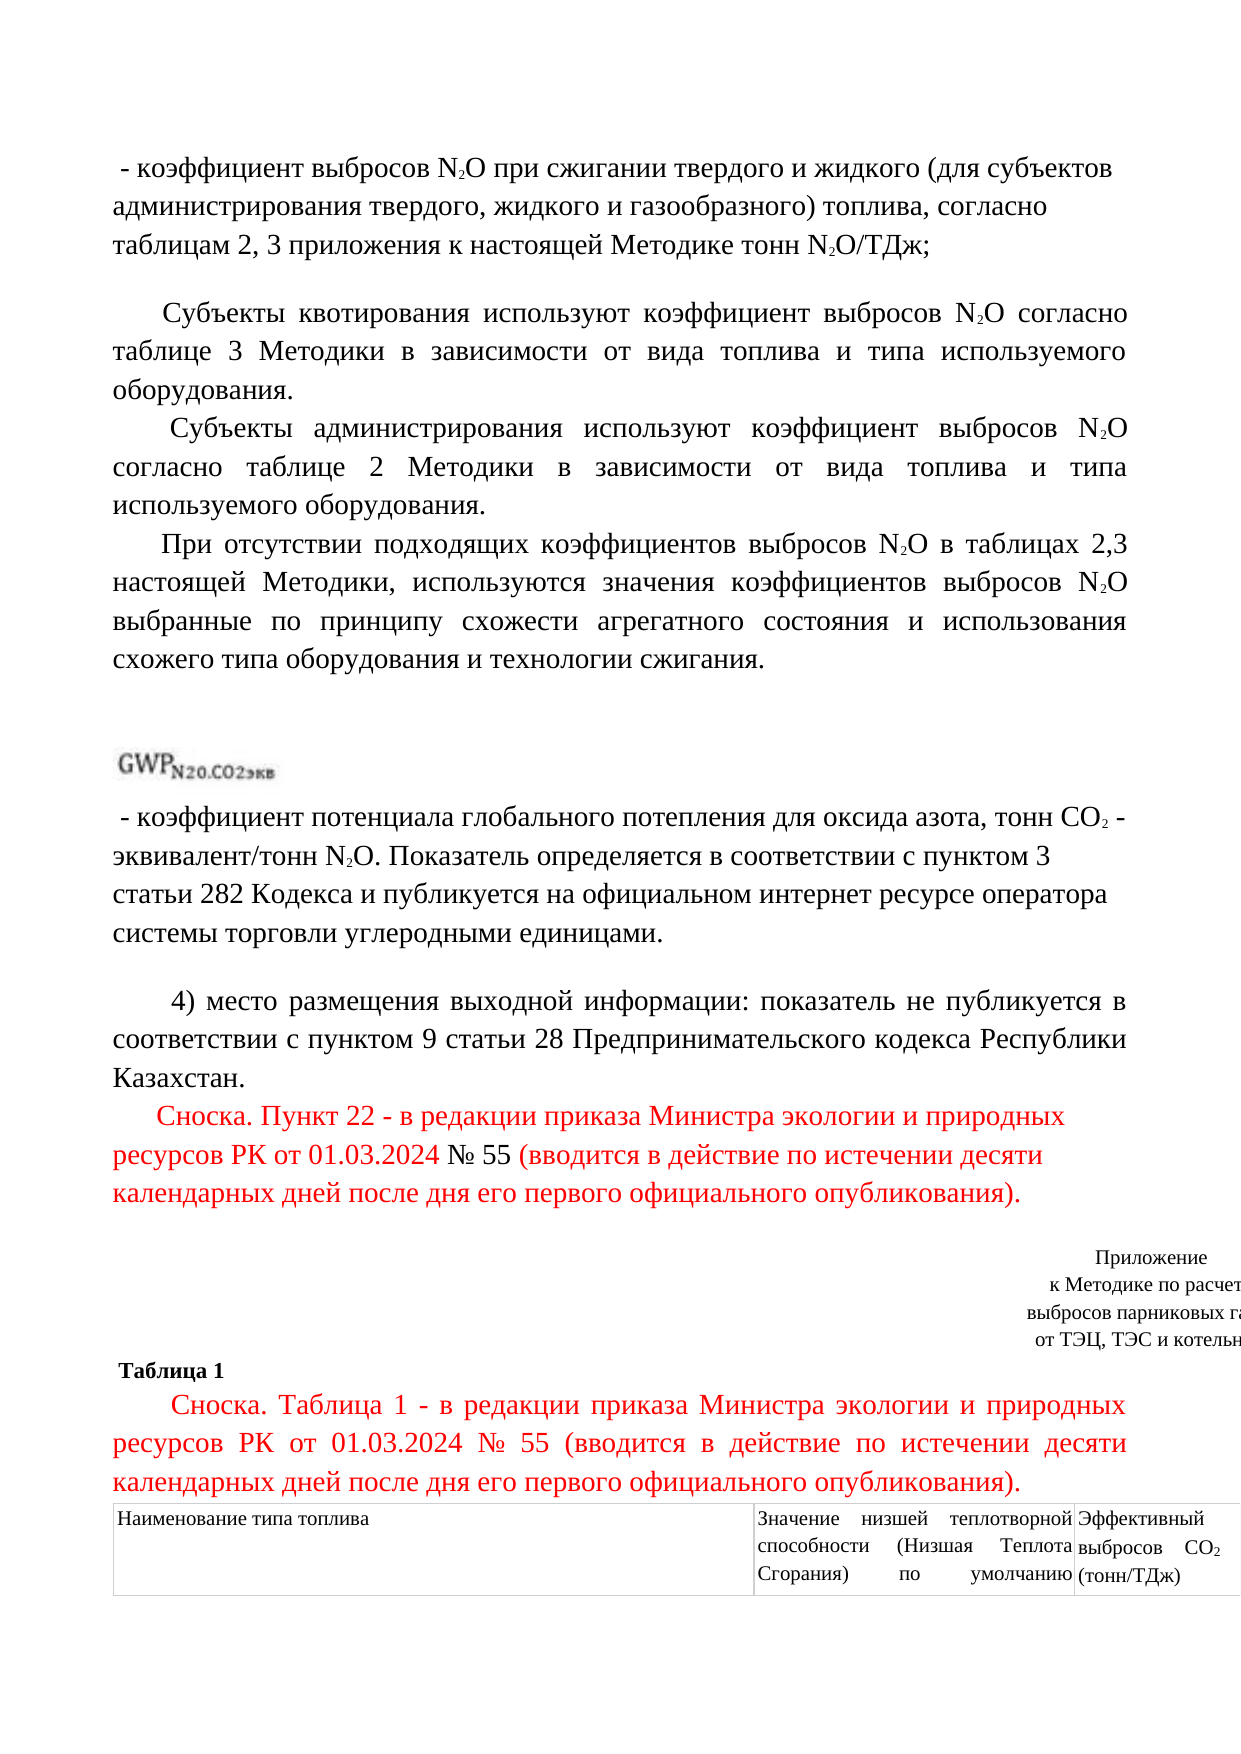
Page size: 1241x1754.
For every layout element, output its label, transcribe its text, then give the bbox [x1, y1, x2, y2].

text 4) место размещения выходной информации: показатель не публикуется в соответствии с пунктом 9 статьи 28 Предпринимательского кодекса Республики Казахстан. [112, 983, 1128, 1093]
text Субъекты квотирования используют коэффициент выбросов N2O согласно таблице 3 Методики в зависимости от вида топлива и типа используемого оборудования. [112, 295, 1128, 405]
text Таблица 1 [112, 1357, 1128, 1383]
picture [112, 747, 286, 796]
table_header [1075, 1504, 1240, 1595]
text - коэффициент потенциала глобального потепления для оксида азота, тонн СО2 - эквивалент/тонн N2O. Показатель определяется в соответствии с пунктом 3 статьи 282 Кодекса и публикуется на официальном интернет ресурсе оператора системы торговли углеродными единицами. [112, 799, 1128, 979]
text - коэффициент выбросов N2O при сжигании твердого и жидкого (для субъектов администрирования твердого, жидкого и газообразного) топлива, согласно таблицам 2, 3 приложения к настоящей Методике тонн N2O/ТДж; [112, 150, 1128, 291]
text Субъекты администрирования используют коэффициент выбросов N2O согласно таблице 2 Методики в зависимости от вида топлива и типа используемого оборудования. [112, 410, 1128, 521]
text При отсутствии подходящих коэффициентов выбросов N2O в таблицах 2,3 настоящей Методики, используются значения коэффициентов выбросов N2O выбранные по принципу схожести агрегатного состояния и использования схожего типа оборудования и технологии сжигания. [112, 526, 1128, 675]
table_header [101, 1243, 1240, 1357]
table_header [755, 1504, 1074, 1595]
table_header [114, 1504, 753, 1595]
text Сноска. Таблица 1 - в редакции приказа Министра экологии и природных ресурсов РК от 01.03.2024 № 55 (вводится в действие по истечении десяти календарных дней после дня его первого официального опубликования). [112, 1387, 1128, 1498]
text Сноска. Пункт 22 - в редакции приказа Министра экологии и природных ресурсов РК от 01.03.2024 № 55 (вводится в действие по истечении десяти календарных дней после дня его первого официального опубликования). [112, 1098, 1128, 1239]
